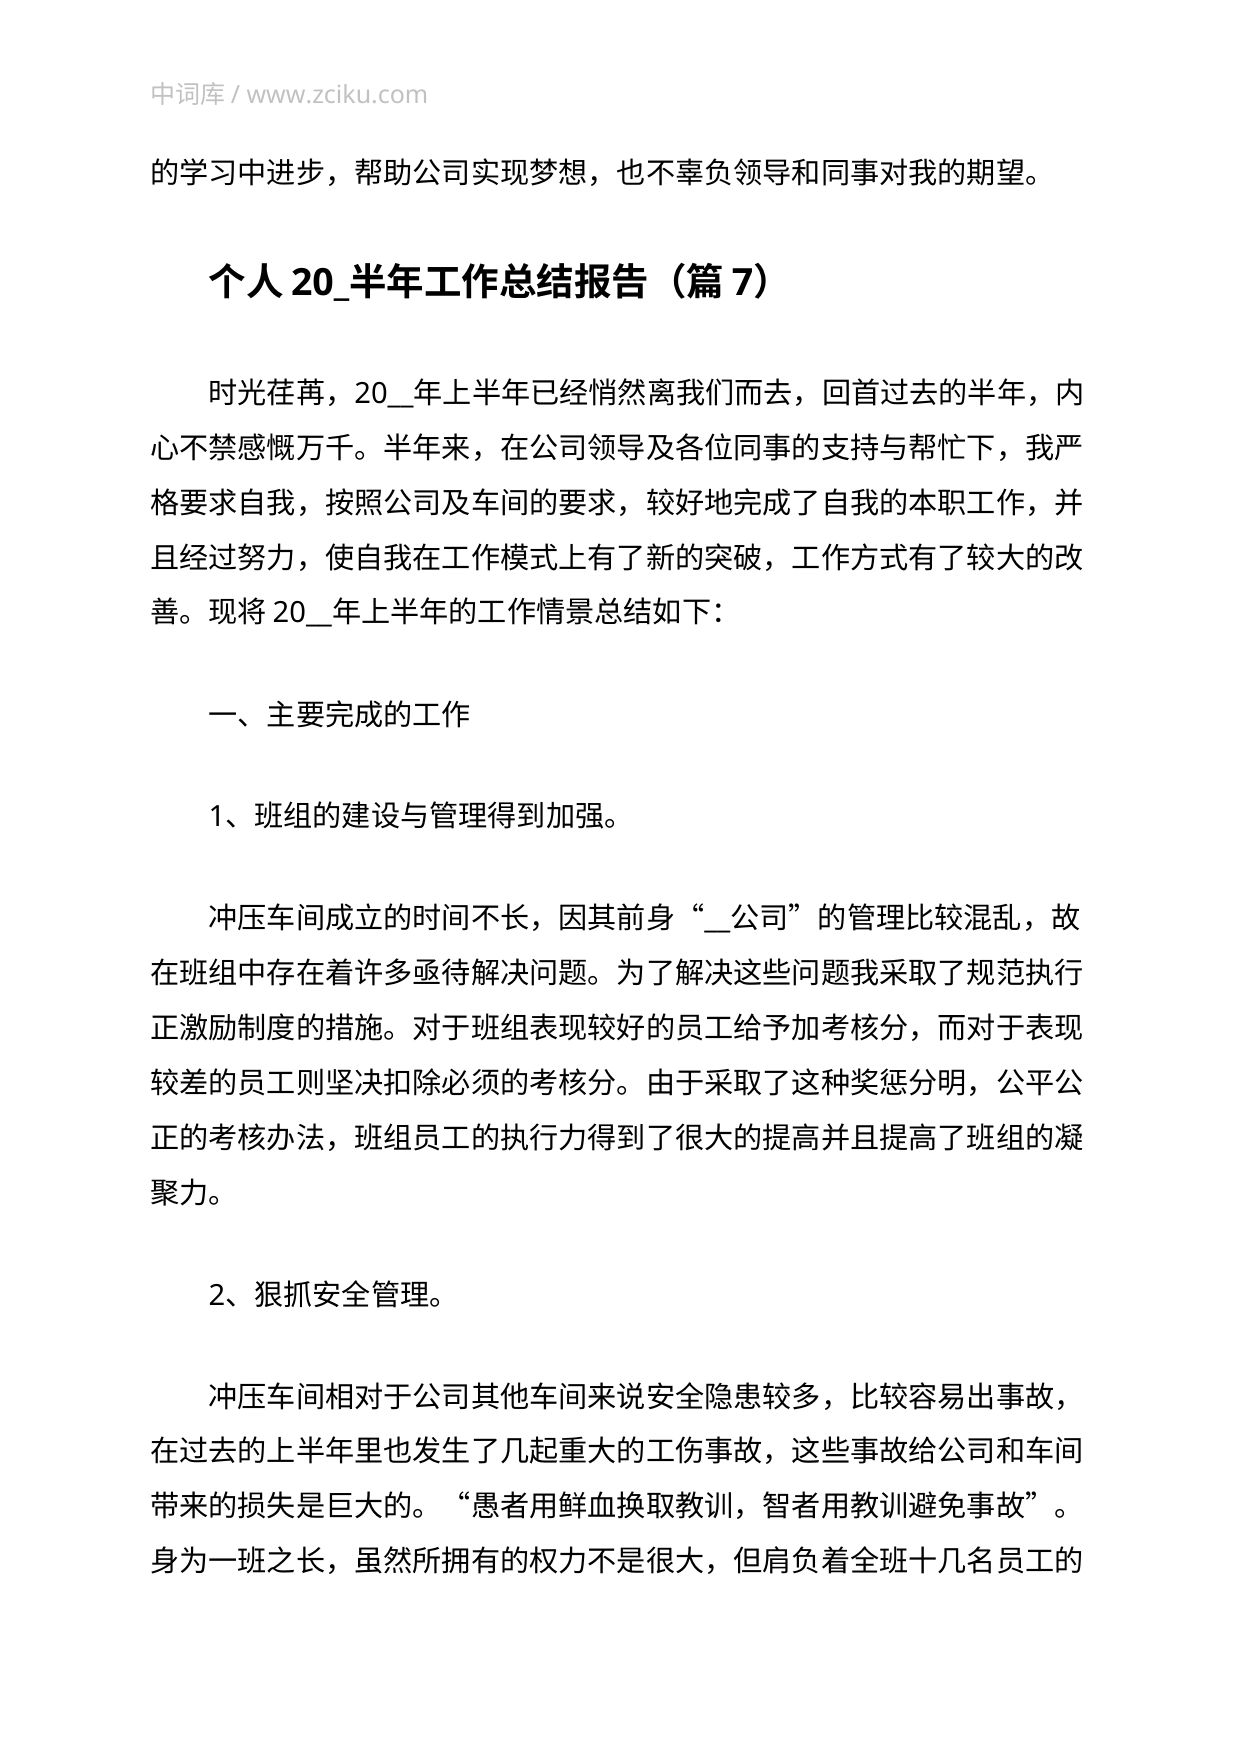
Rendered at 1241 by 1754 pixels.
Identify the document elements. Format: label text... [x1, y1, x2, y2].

text 时光荏苒，20__年上半年已经悄然离我们而去，回首过去的半年，内心不禁感慨万千。半年来，在公司领导及各位同事的支持与帮忙下，我严格要求自我，按照公司及车间的要求，较好地完成了自我的本职工作，并且经过努力，使自我在工作模式上有了新的突破，工作方式有了较大的改善。现将20__年上半年的工作情景总结如下： [150, 369, 1090, 631]
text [150, 150, 1090, 192]
text 个人20_半年工作总结报告（篇7） [150, 252, 1090, 306]
text 2、狠抓安全管理。 [150, 1271, 1090, 1313]
text 冲压车间成立的时间不长，因其前身“__公司”的管理比较混乱，故在班组中存在着许多亟待解决问题。为了解决这些问题我采取了规范执行正激励制度的措施。对于班组表现较好的员工给予加考核分，而对于表现较差的员工则坚决扣除必须的考核分。由于采取了这种奖惩分明，公平公正的考核办法，班组员工的执行力得到了很大的提高并且提高了班组的凝聚力。 [150, 895, 1090, 1212]
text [150, 1373, 1090, 1580]
text 1、班组的建设与管理得到加强。 [150, 793, 1090, 835]
text 一、主要完成的工作 [150, 691, 1090, 733]
